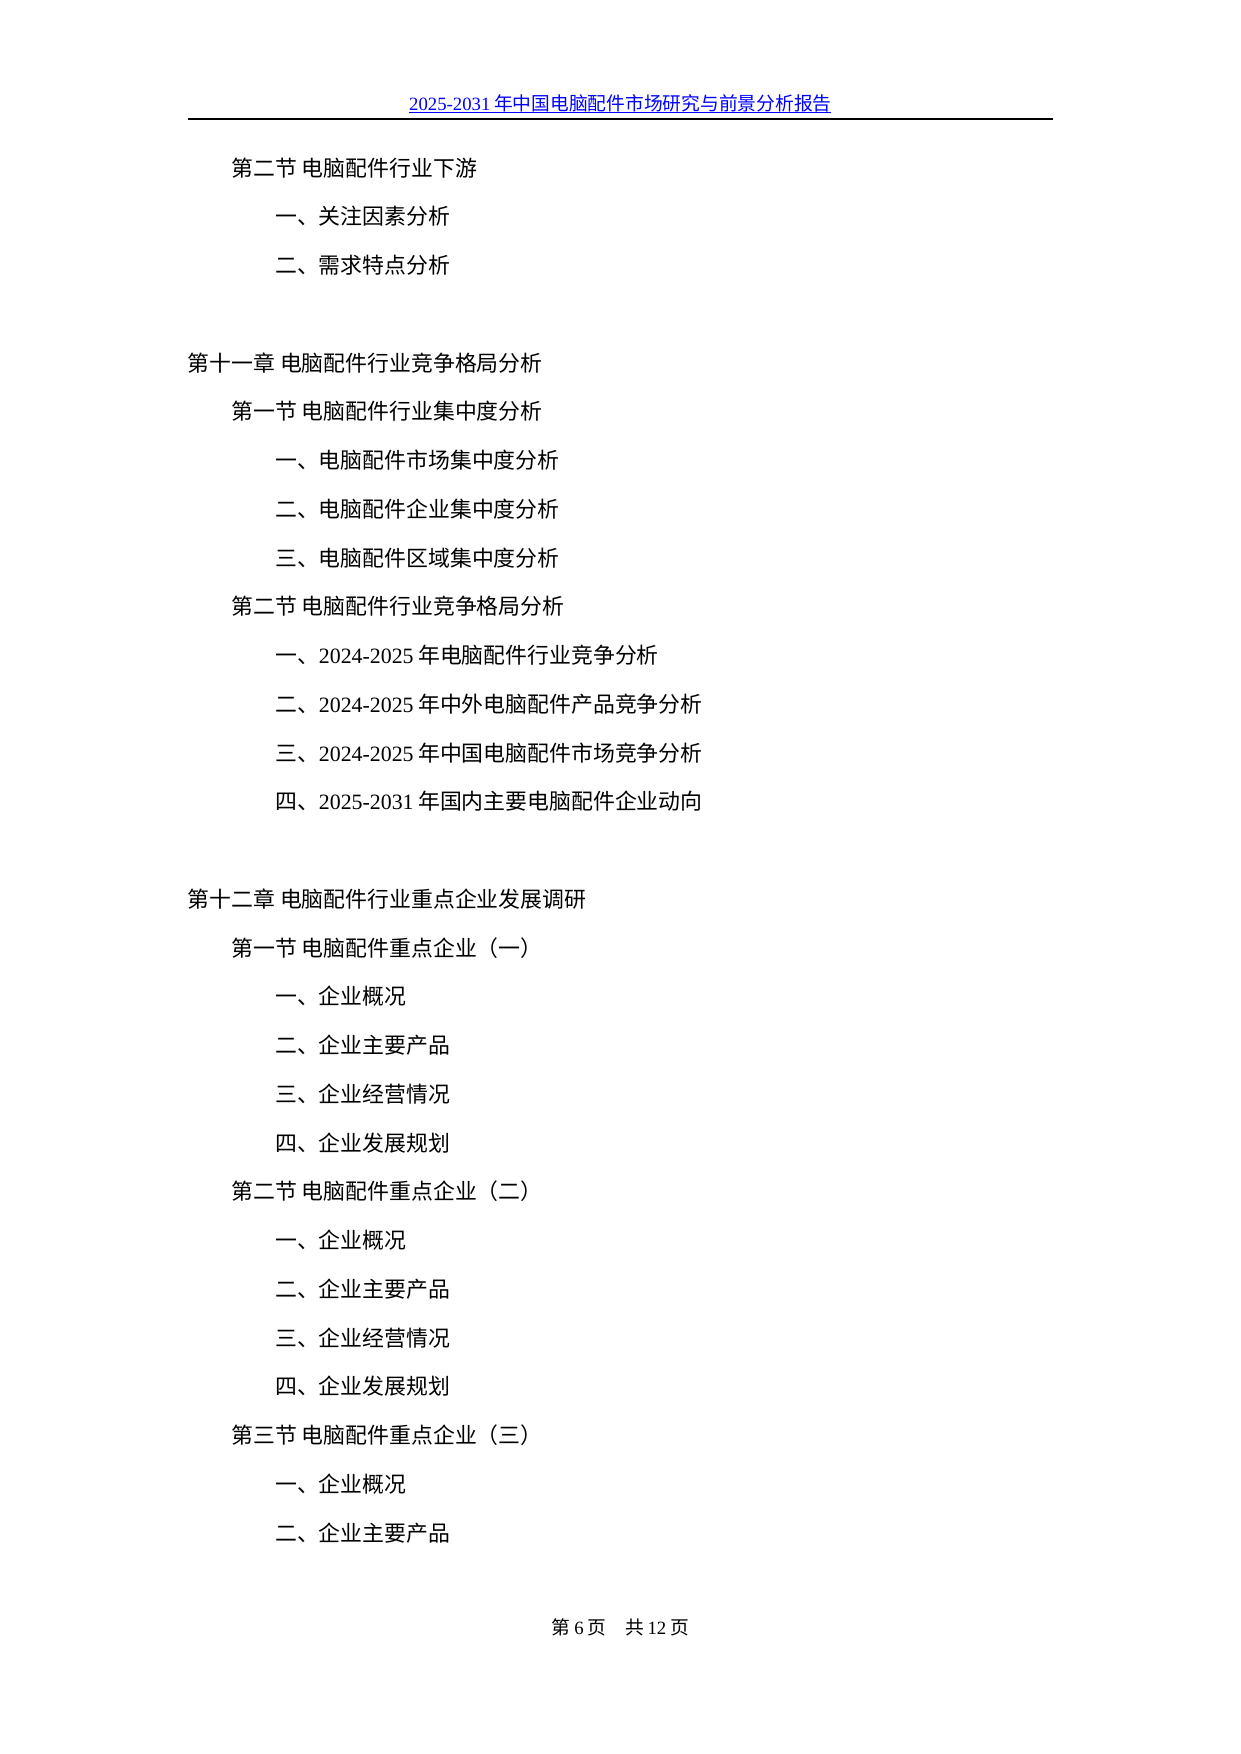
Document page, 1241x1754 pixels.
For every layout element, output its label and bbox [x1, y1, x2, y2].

text [187, 150, 1053, 1548]
